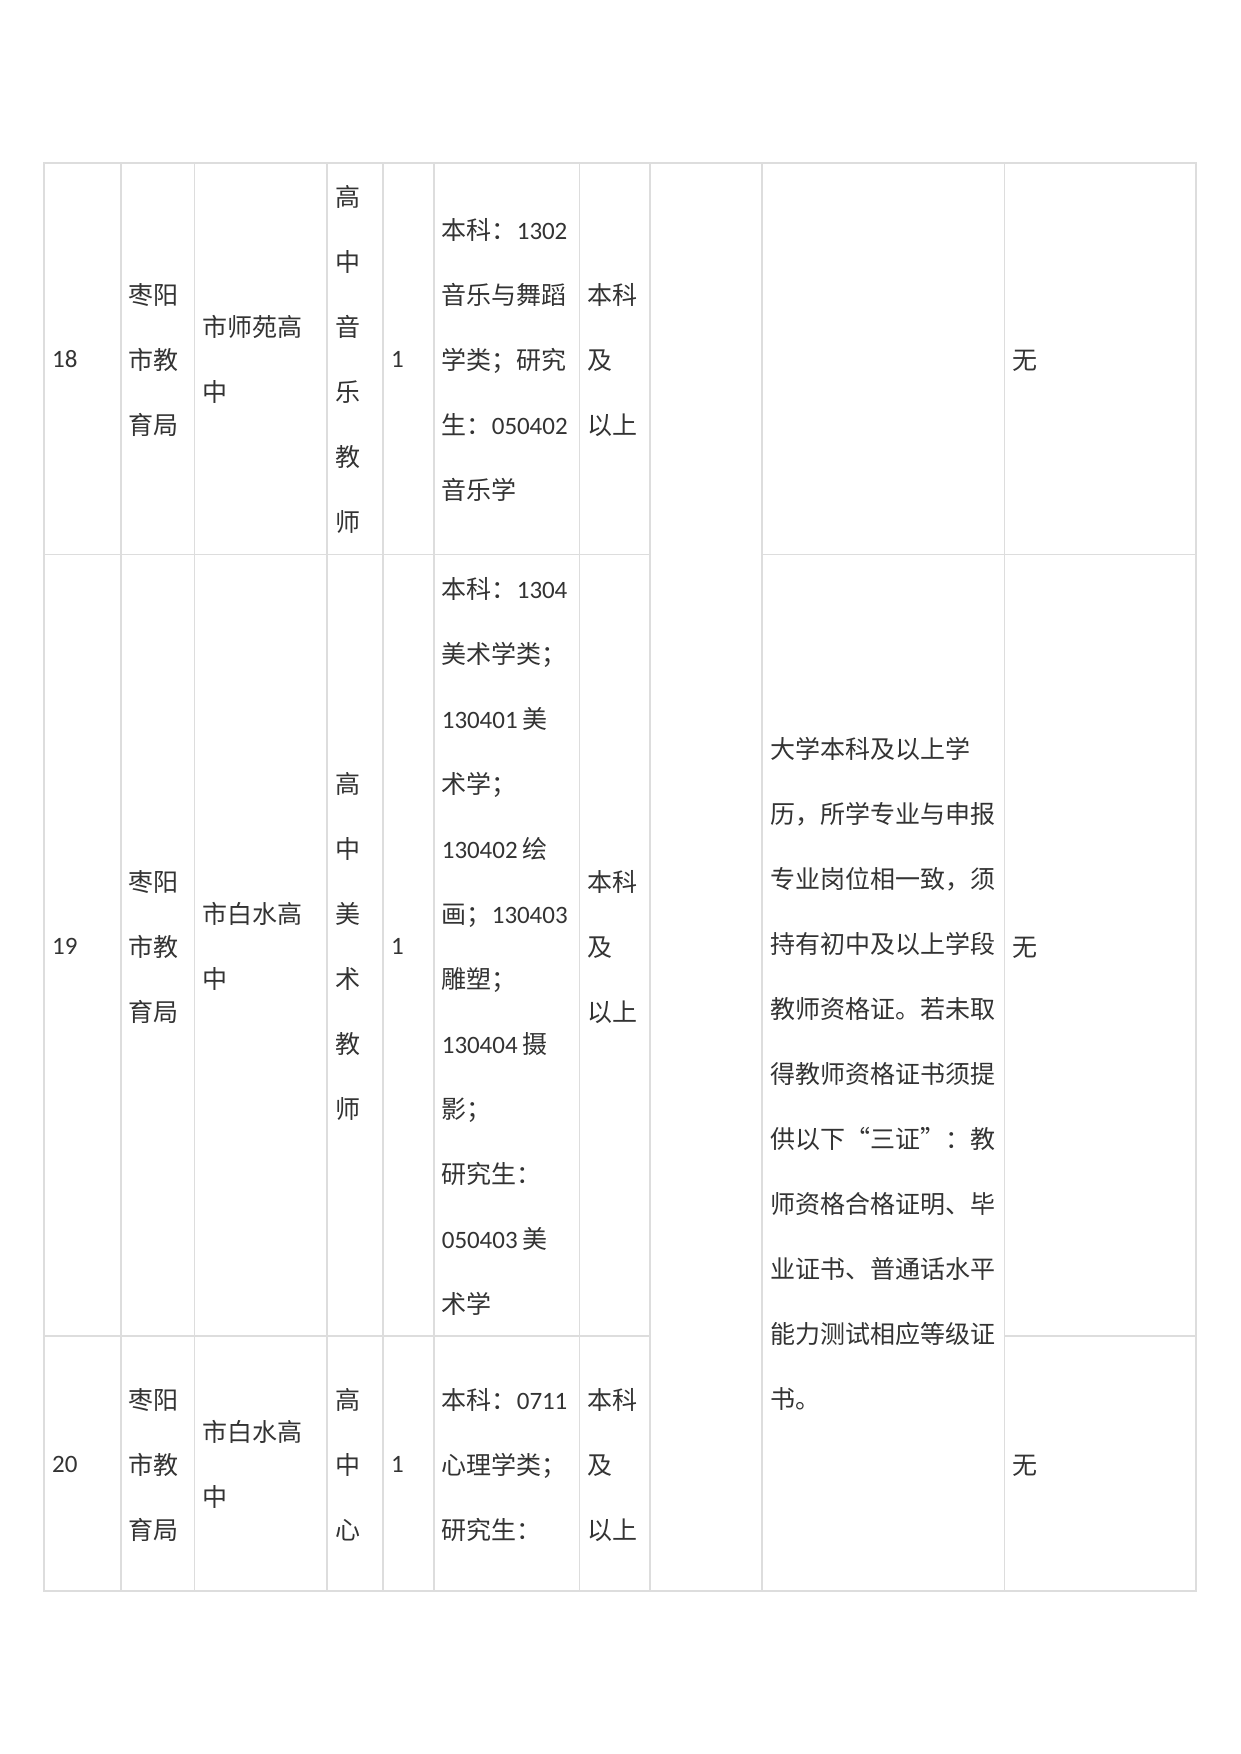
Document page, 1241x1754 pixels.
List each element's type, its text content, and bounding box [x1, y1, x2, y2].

table_cell 高中美术教师 [328, 555, 382, 1335]
table_cell 本科及 以上 [580, 164, 649, 553]
table_cell 19 [45, 555, 120, 1335]
table_cell 无 [1005, 1337, 1195, 1590]
table_cell 无 [1005, 555, 1195, 1335]
table_cell 市白水高中 [195, 1337, 326, 1590]
table_cell 高中音乐教师 [328, 164, 382, 553]
table_cell 1 [384, 1337, 433, 1590]
table_cell 枣阳市教育局 [122, 1337, 194, 1590]
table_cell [435, 1337, 579, 1590]
table_cell 高中心理健康教师 [328, 1337, 382, 1590]
table_cell 1 [384, 164, 433, 553]
table_cell 本科及 以上 [580, 1337, 649, 1590]
table_cell 大学本科及以上学历，所学专业与申报专业岗位相一致，须持有初中及以上学段教师资格证。若未取得教师资格证书须提供以下“三证”：教师资格合格证明、毕业证书、普通话水平能力测试相应等级证书。 [763, 555, 1004, 1590]
table_cell 1 [384, 555, 433, 1335]
table_cell 本科：1302音乐与舞蹈学类；研究生：050402音乐学 [435, 164, 579, 553]
table_cell 18 [45, 164, 120, 553]
table_cell 市师苑高中 [195, 164, 326, 553]
table_cell 20 [45, 1337, 120, 1590]
table_cell 市白水高中 [195, 555, 326, 1335]
table_cell 枣阳市教育局 [122, 555, 194, 1335]
table_cell 无 [1005, 164, 1195, 553]
table_cell 本科及 以上 [580, 555, 649, 1335]
table_cell 本科：1304美术学类； 130401美术学；130402绘画；130403雕塑；130404摄影； 研究生：050403美术学 [435, 555, 579, 1335]
table_cell 枣阳市教育局 [122, 164, 194, 553]
